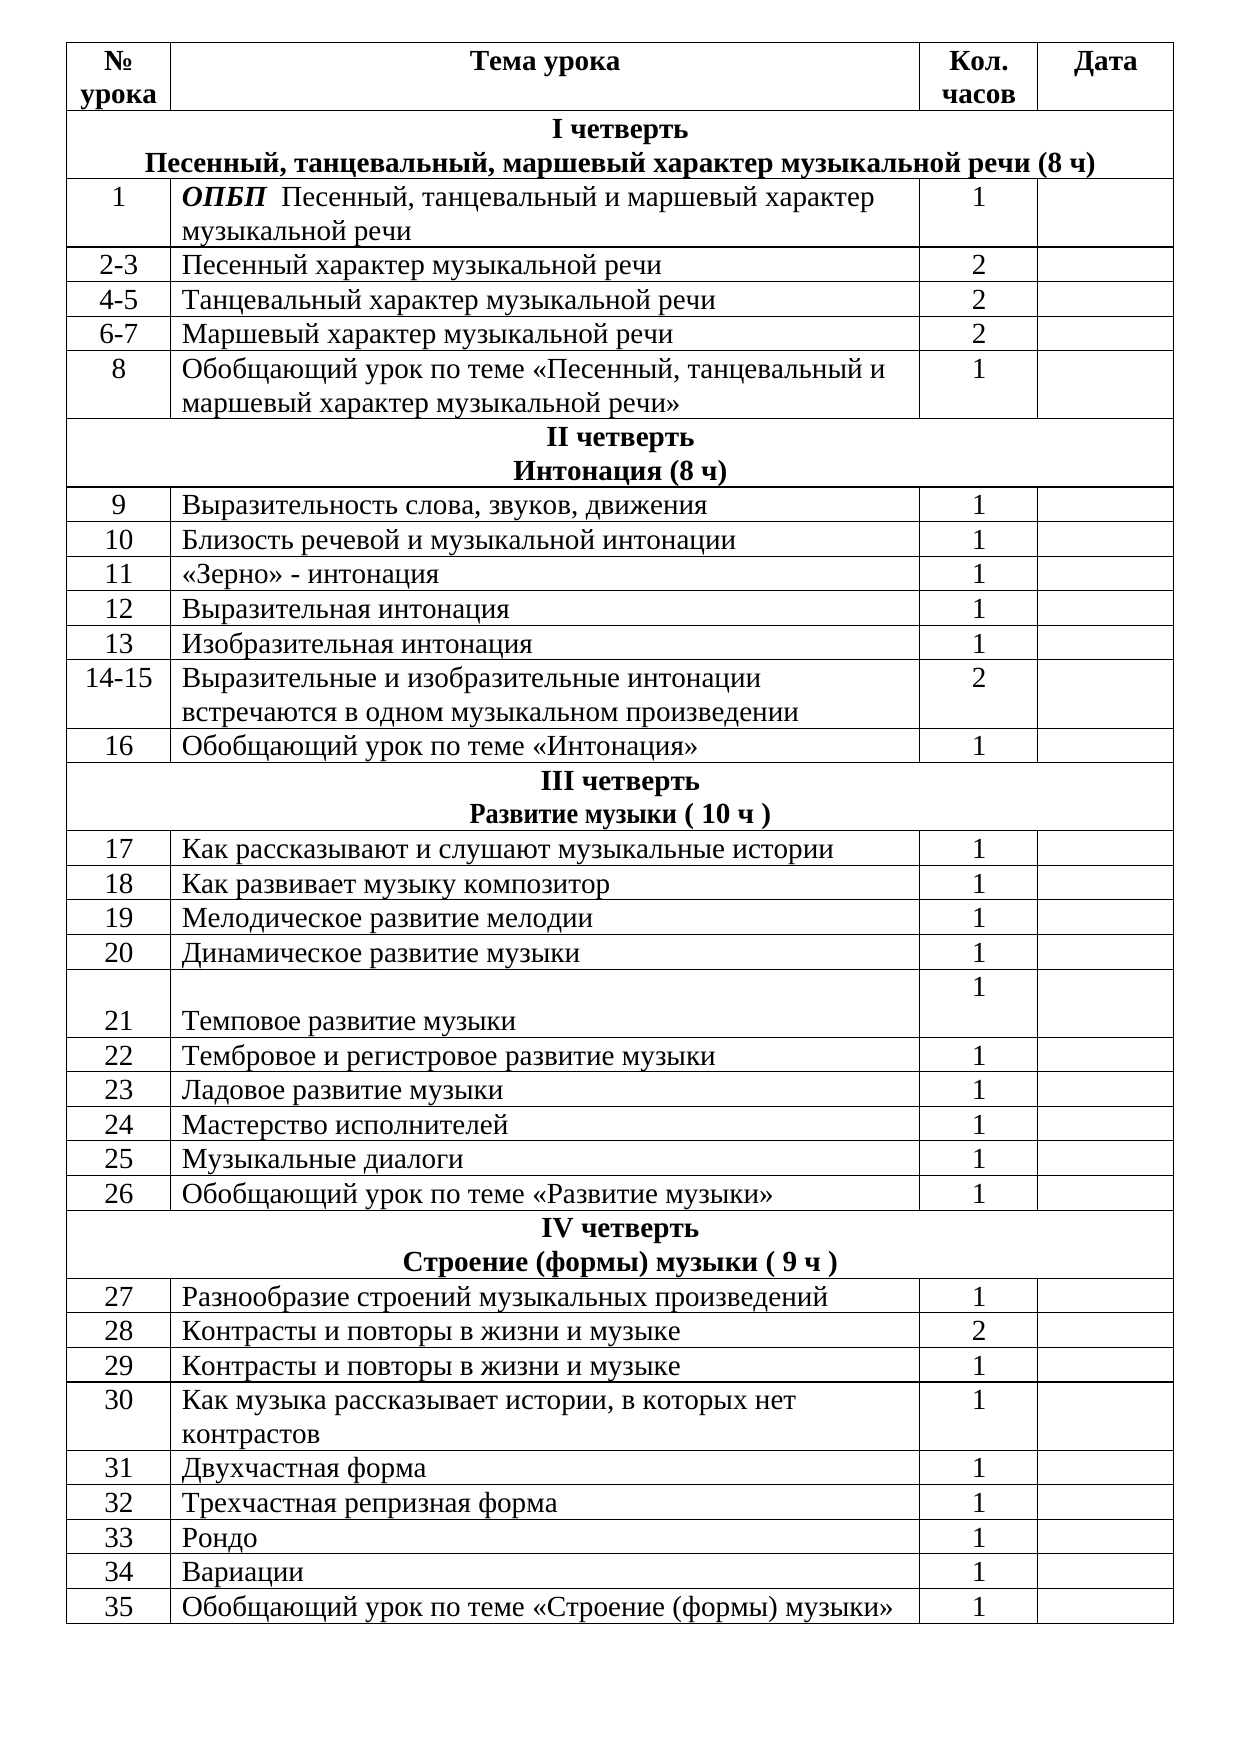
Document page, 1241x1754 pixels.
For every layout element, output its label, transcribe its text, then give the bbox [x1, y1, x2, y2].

table_cell 1 [920, 1279, 1037, 1312]
table_cell 1 [920, 1589, 1037, 1622]
table_cell 12 [67, 591, 170, 625]
table_cell [1038, 626, 1173, 659]
table_cell 1 [920, 1348, 1037, 1381]
table_cell 22 [67, 1038, 170, 1071]
table_cell [1038, 1107, 1173, 1140]
table_cell Обобщающий урок по теме «Песенный, танцевальный и маршевый характер музыкальной речи» [171, 351, 919, 418]
table_cell Как развивает музыку композитор [171, 866, 919, 899]
table_cell 2 [920, 317, 1037, 350]
table_cell 11 [67, 557, 170, 590]
table_cell 1 [920, 866, 1037, 899]
table_cell 20 [67, 935, 170, 968]
table_header № урока [67, 43, 170, 110]
table_cell I четверть Песенный, танцевальный, маршевый характер музыкальной речи (8 ч) [67, 111, 1173, 178]
table_cell Музыкальные диалоги [171, 1141, 919, 1175]
table_cell «Зерно» - интонация [171, 557, 919, 590]
table_cell 33 [67, 1520, 170, 1553]
table_cell 16 [67, 729, 170, 762]
table_cell 1 [920, 1141, 1037, 1175]
table_cell 1 [920, 351, 1037, 418]
table_cell 1 [920, 1038, 1037, 1071]
table_cell 1 [920, 1383, 1037, 1449]
table_cell 30 [67, 1383, 170, 1449]
table_cell Маршевый характер музыкальной речи [171, 317, 919, 350]
table_cell Обобщающий урок по теме «Строение (формы) музыки» [171, 1589, 919, 1622]
table_cell Вариации [171, 1554, 919, 1588]
table_cell [1038, 591, 1173, 625]
table_cell [1038, 317, 1173, 350]
table_cell 28 [67, 1313, 170, 1347]
table_cell 9 [67, 488, 170, 521]
table_cell 27 [67, 1279, 170, 1312]
table_cell Изобразительная интонация [171, 626, 919, 659]
table_cell 21 [67, 970, 170, 1037]
table_cell [1038, 900, 1173, 934]
table_cell Мелодическое развитие мелодии [171, 900, 919, 934]
table_cell 1 [920, 1451, 1037, 1484]
table_cell [1038, 1554, 1173, 1588]
table_cell [1038, 1589, 1173, 1622]
table_cell Обобщающий урок по теме «Интонация» [171, 729, 919, 762]
table_header Дата [1038, 43, 1173, 110]
table_header Тема урока [171, 43, 919, 110]
table_cell Контрасты и повторы в жизни и музыке [171, 1348, 919, 1381]
table_cell [1038, 1485, 1173, 1519]
table_cell 31 [67, 1451, 170, 1484]
table_cell 2 [920, 248, 1037, 281]
table_cell [1038, 179, 1173, 246]
table_cell [1038, 1313, 1173, 1347]
table_cell 18 [67, 866, 170, 899]
table_cell [1038, 1383, 1173, 1449]
table_cell [1038, 557, 1173, 590]
table_cell 13 [67, 626, 170, 659]
table_cell 1 [920, 591, 1037, 625]
table_cell 1 [920, 1520, 1037, 1553]
table_cell 1 [920, 179, 1037, 246]
table_cell 23 [67, 1072, 170, 1106]
table_cell [1038, 282, 1173, 316]
table_cell [1038, 351, 1173, 418]
table_cell Как рассказывают и слушают музыкальные истории [171, 831, 919, 865]
table_cell Танцевальный характер музыкальной речи [171, 282, 919, 316]
table_cell 32 [67, 1485, 170, 1519]
table_cell [1038, 248, 1173, 281]
table_cell 10 [67, 522, 170, 556]
table_cell 4-5 [67, 282, 170, 316]
table_cell 35 [67, 1589, 170, 1622]
table_cell 1 [920, 626, 1037, 659]
table_cell [1038, 970, 1173, 1037]
table_cell 1 [920, 970, 1037, 1037]
table_cell 1 [920, 557, 1037, 590]
table_cell Двухчастная форма [171, 1451, 919, 1484]
table_cell [1038, 1279, 1173, 1312]
table_cell Близость речевой и музыкальной интонации [171, 522, 919, 556]
table_cell [1038, 1451, 1173, 1484]
table_cell [1038, 1038, 1173, 1071]
table_cell 1 [920, 900, 1037, 934]
table_cell Обобщающий урок по теме «Развитие музыки» [171, 1176, 919, 1209]
table_cell 1 [920, 1485, 1037, 1519]
table_cell [1038, 1348, 1173, 1381]
table_cell 2 [920, 660, 1037, 727]
table_cell 1 [920, 488, 1037, 521]
table_cell Выразительность слова, звуков, движения [171, 488, 919, 521]
table_cell II четверть Интонация (8 ч) [67, 419, 1173, 486]
table_cell 2 [920, 1313, 1037, 1347]
table_cell [1038, 522, 1173, 556]
table_cell Контрасты и повторы в жизни и музыке [171, 1313, 919, 1347]
table_cell Тембровое и регистровое развитие музыки [171, 1038, 919, 1071]
table_cell Мастерство исполнителей [171, 1107, 919, 1140]
table_cell [1038, 660, 1173, 727]
table_cell [1038, 1072, 1173, 1106]
table_cell 2 [920, 282, 1037, 316]
table_cell Динамическое развитие музыки [171, 935, 919, 968]
table_cell 29 [67, 1348, 170, 1381]
table_cell 6-7 [67, 317, 170, 350]
table_cell [1038, 488, 1173, 521]
table_cell [1038, 1141, 1173, 1175]
table_cell IV четверть Строение (формы) музыки ( 9 ч ) [67, 1211, 1173, 1278]
table_cell Трехчастная репризная форма [171, 1485, 919, 1519]
table_cell 2-3 [67, 248, 170, 281]
table_cell [1038, 1176, 1173, 1209]
table_cell Выразительные и изобразительные интонации встречаются в одном музыкальном произведении [171, 660, 919, 727]
table_cell 14-15 [67, 660, 170, 727]
table_cell Разнообразие строений музыкальных произведений [171, 1279, 919, 1312]
table_cell ОПБП Песенный, танцевальный и маршевый характер музыкальной речи [171, 179, 919, 246]
table_cell 24 [67, 1107, 170, 1140]
table_cell [1038, 831, 1173, 865]
table_cell 1 [920, 1107, 1037, 1140]
table_cell 8 [67, 351, 170, 418]
table_cell Как музыка рассказывает истории, в которых нет контрастов [171, 1383, 919, 1449]
table_cell 1 [920, 522, 1037, 556]
table_cell 19 [67, 900, 170, 934]
table_cell 1 [920, 729, 1037, 762]
table_cell [1038, 729, 1173, 762]
table_header Кол. часов [920, 43, 1037, 110]
table_cell 1 [920, 1072, 1037, 1106]
table_cell Песенный характер музыкальной речи [171, 248, 919, 281]
table_cell 34 [67, 1554, 170, 1588]
table_cell 17 [67, 831, 170, 865]
table_cell [1038, 866, 1173, 899]
table_cell [1038, 935, 1173, 968]
table_cell 1 [920, 1554, 1037, 1588]
table_cell 1 [920, 831, 1037, 865]
table_cell Выразительная интонация [171, 591, 919, 625]
table_cell Темповое развитие музыки [171, 970, 919, 1037]
table_cell 1 [920, 935, 1037, 968]
table_cell 1 [920, 1176, 1037, 1209]
table_cell [1038, 1520, 1173, 1553]
table_cell Ладовое развитие музыки [171, 1072, 919, 1106]
table_cell 26 [67, 1176, 170, 1209]
table_cell 25 [67, 1141, 170, 1175]
table_cell Рондо [171, 1520, 919, 1553]
table_cell III четверть Развитие музыки ( 10 ч ) [67, 763, 1173, 830]
table_cell 1 [67, 179, 170, 246]
